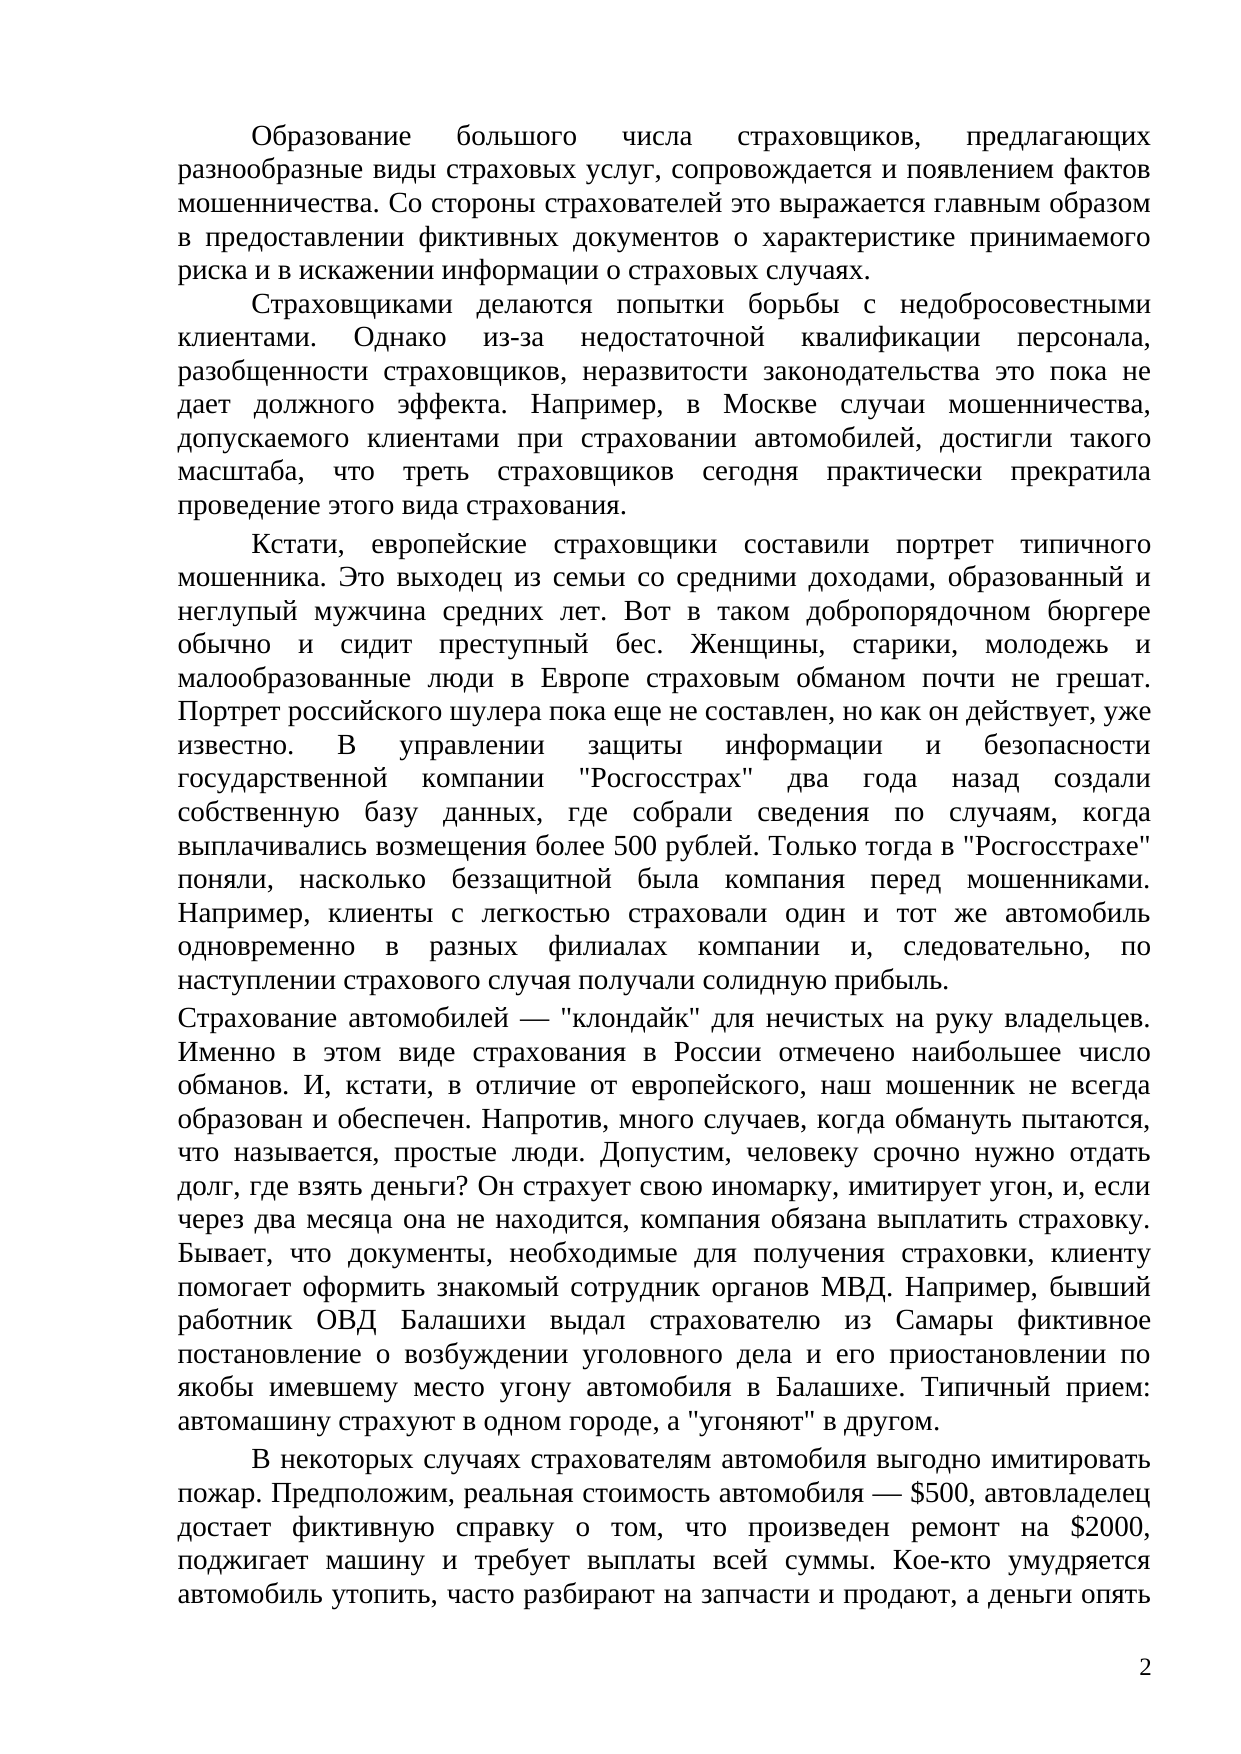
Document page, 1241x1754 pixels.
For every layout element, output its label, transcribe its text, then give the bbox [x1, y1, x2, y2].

text Страховщиками делаются попытки борьбы с недобросовестными клиентами. Однако из-за недостаточной квалификации персонала, разобщенности страховщиков, неразвитости законодательства это пока не дает должного эффекта. Например, в Москве случаи мошенничества, допускаемого клиентами при страховании автомобилей, достигли такого масштаба, что треть страховщиков сегодня практически прекратила проведение этого вида страхования. [177, 286, 1152, 521]
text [177, 1442, 1152, 1609]
text Образование большого числа страховщиков, предлагающих разнообразные виды страховых услуг, сопровождается и появлением фактов мошенничества. Со стороны страхователей это выражается главным образом в предоставлении фиктивных документов о характеристике принимаемого риска и в искажении информации о страховых случаях. [177, 118, 1152, 286]
text Страхование автомобилей — "клондайк" для нечистых на руку владельцев. Именно в этом виде страхования в России отмечено наибольшее число обманов. И, кстати, в отличие от европейского, наш мошенник не всегда образован и обеспечен. Напротив, много случаев, когда обмануть пытаются, что называется, простые люди. Допустим, человеку срочно нужно отдать долг, где взять деньги? Он страхует свою иномарку, имитирует угон, и, если через два месяца она не находится, компания обязана выплатить страховку. Бывает, что документы, необходимые для получения страховки, клиенту помогает оформить знакомый сотрудник органов МВД. Например, бывший работник ОВД Балашихи выдал страхователю из Самары фиктивное постановление о возбуждении уголовного дела и его приостановлении по якобы имевшему место угону автомобиля в Балашихе. Типичный прием: автомашину страхуют в одном городе, а "угоняют" в другом. [177, 1000, 1152, 1436]
text Кстати, европейские страховщики составили портрет типичного мошенника. Это выходец из семьи со средними доходами, образованный и неглупый мужчина средних лет. Вот в таком добропорядочном бюргере обычно и сидит преступный бес. Женщины, старики, молодежь и малообразованные люди в Европе страховым обманом почти не грешат. Портрет российского шулера пока еще не составлен, но как он действует, уже известно. В управлении защиты информации и безопасности государственной компании "Росгосстрах" два года назад создали собственную базу данных, где собрали сведения по случаям, когда выплачивались возмещения более 500 рублей. Только тогда в "Росгосстрахе" поняли, насколько беззащитной была компания перед мошенниками. Например, клиенты с легкостью страховали один и тот же автомобиль одновременно в разных филиалах компании и, следовательно, по наступлении страхового случая получали солидную прибыль. [177, 526, 1152, 995]
